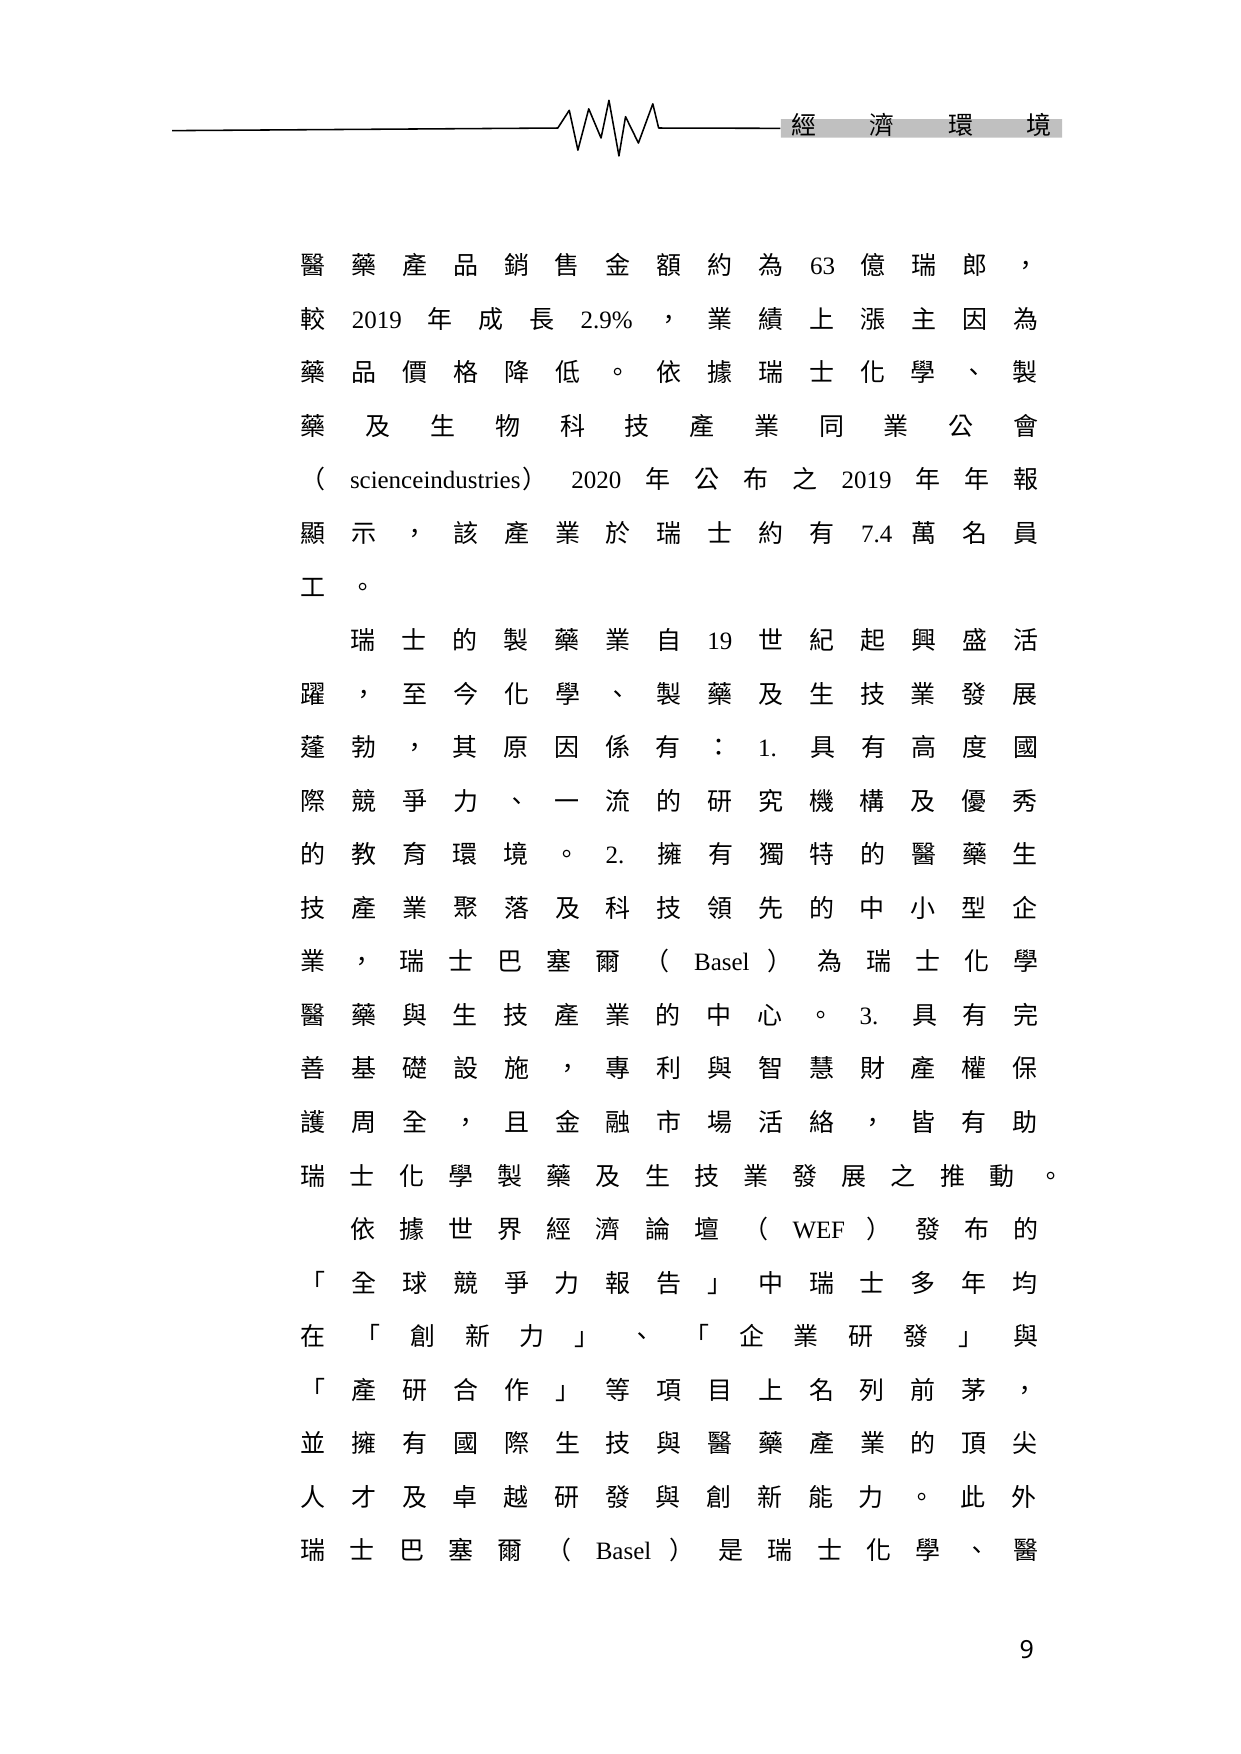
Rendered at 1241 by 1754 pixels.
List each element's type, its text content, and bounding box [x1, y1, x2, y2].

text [276, 237, 1063, 612]
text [276, 1201, 1063, 1576]
text 瑞士的製藥業自19世紀起興盛活躍，至今化學、製藥及生技業發展蓬勃，其原因係有：1. 具有高度國際競爭力、一流的研究機構及優秀的教育環境。2. 擁有獨特的醫藥生技產業聚落及科技領先的中小型企業，瑞士巴塞爾（Basel）為瑞士化學醫藥與生技產業的中心。3. 具有完善基礎設施，專利與智慧財產權保護周全，且金融市場活絡，皆有助瑞士化學製藥及生技業發展之推動。 [276, 612, 1063, 1201]
